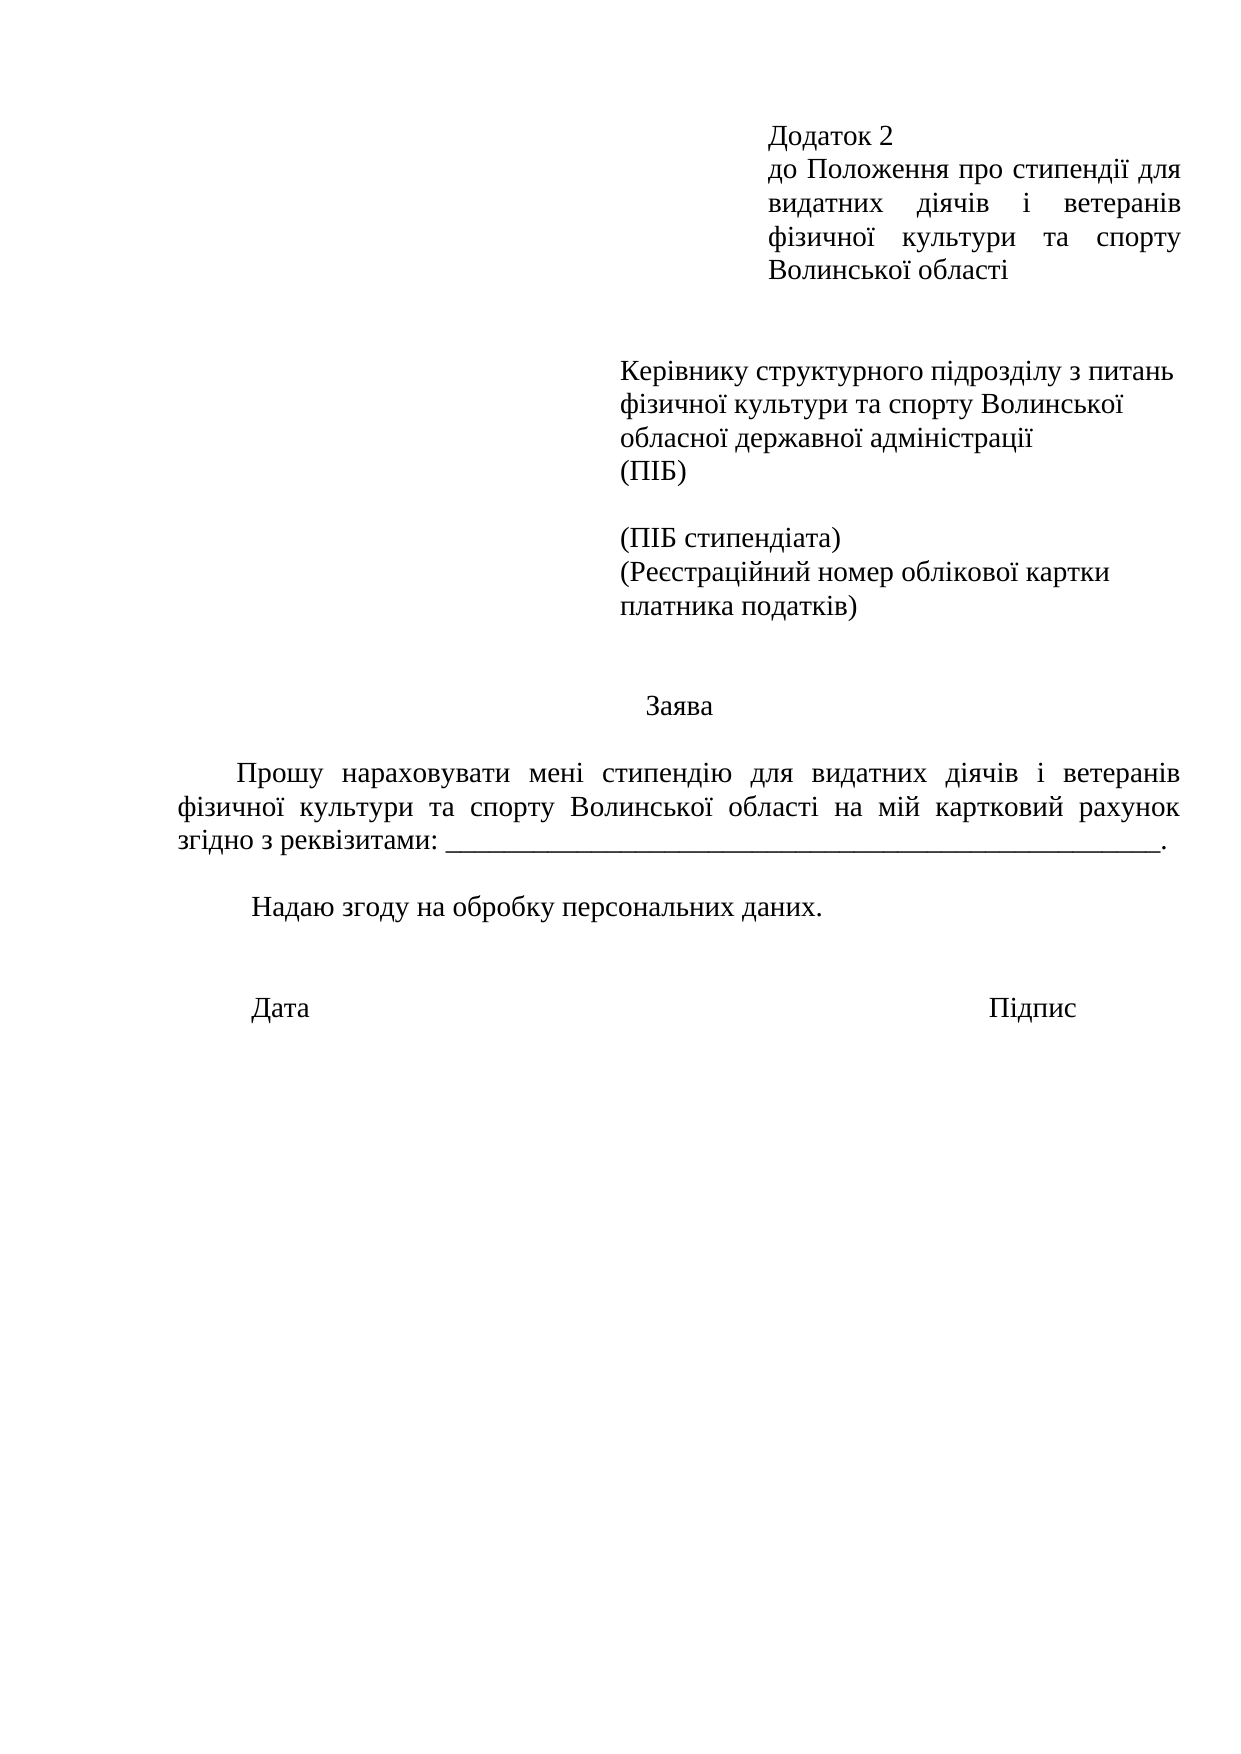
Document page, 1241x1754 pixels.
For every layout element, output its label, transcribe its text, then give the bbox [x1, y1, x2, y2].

text Дата Підпис [177, 990, 1181, 1024]
text (ПІБ) [620, 453, 1181, 487]
text Прошу нараховувати мені стипендію для видатних діячів і ветеранів фізичної культури та спорту Волинської області на мій картковий рахунок згідно з реквізитами: _________________________________________________. [177, 755, 1181, 856]
text (ПІБ стипендіата) [620, 521, 1181, 554]
text Заява [177, 688, 1181, 722]
text до Положення про стипендії для видатних діячів і ветеранів фізичної культури та спорту Волинської області [768, 152, 1181, 286]
text Керівнику структурного підрозділу з питань фізичної культури та спорту Волинської обласної державної адміністрації [620, 353, 1181, 453]
text Надаю згоду на обробку персональних даних. [177, 889, 1181, 923]
text Додаток 2 [768, 118, 1181, 152]
text (Реєстраційний номер облікової картки платника податків) [620, 554, 1181, 621]
